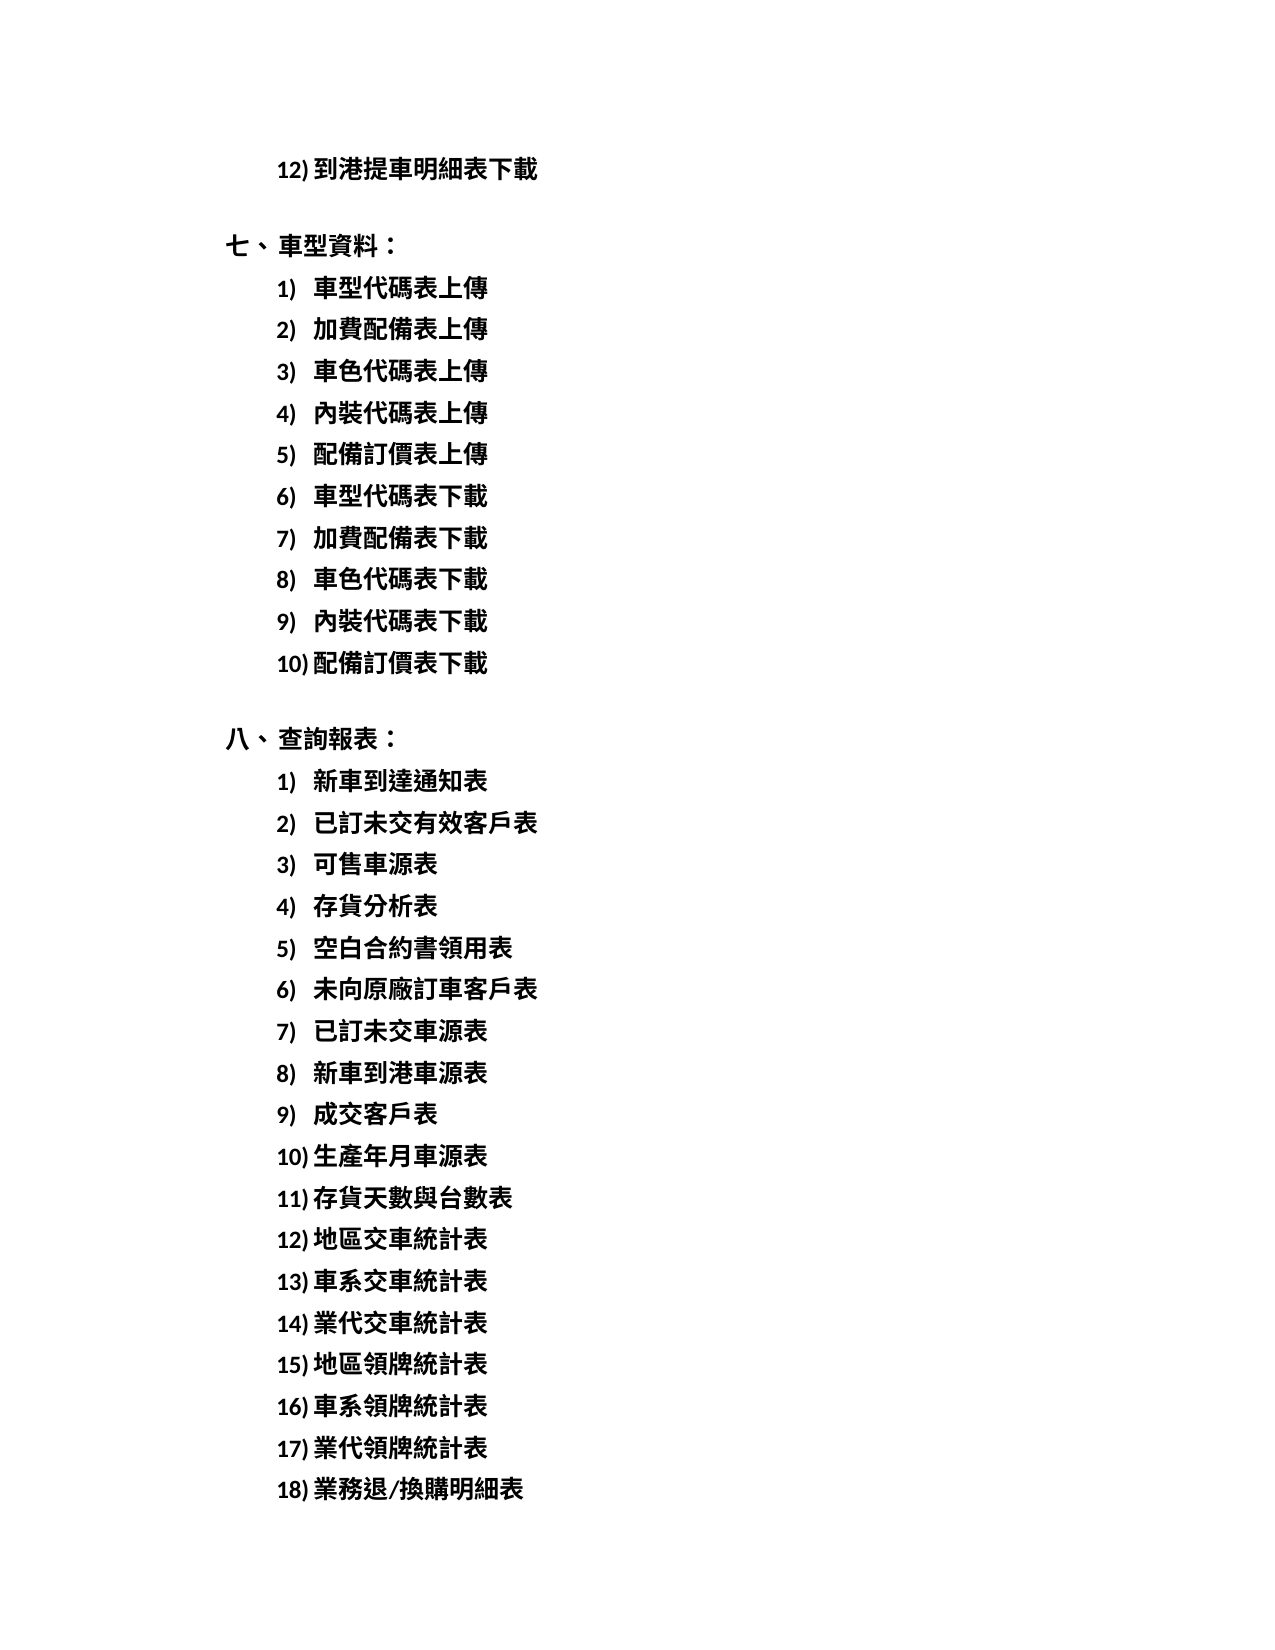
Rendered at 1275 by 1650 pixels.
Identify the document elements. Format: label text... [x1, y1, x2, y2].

list 成交客戶表 [276, 1095, 1087, 1131]
list 可售車源表 [276, 845, 1087, 881]
list 新車到達通知表 [276, 762, 1087, 798]
list 車色代碼表下載 [276, 560, 1087, 596]
list 生產年月車源表 [276, 1137, 1087, 1173]
list 內裝代碼表上傳 [276, 393, 1087, 429]
list 已訂未交有效客戶表 [276, 803, 1087, 839]
list 到港提車明細表下載 [276, 150, 1087, 186]
list 加費配備表下載 [276, 518, 1087, 554]
list 加費配備表上傳 [276, 310, 1087, 346]
list 業代領牌統計表 [276, 1428, 1087, 1464]
list 地區交車統計表 [276, 1220, 1087, 1256]
list 車系領牌統計表 [276, 1387, 1087, 1423]
list 已訂未交車源表 [276, 1012, 1087, 1048]
list 空白合約書領用表 [276, 928, 1087, 964]
list 未向原廠訂車客戶表 [276, 970, 1087, 1006]
list 地區領牌統計表 [276, 1345, 1087, 1381]
list 配備訂價表上傳 [276, 435, 1087, 471]
list 存貨天數與台數表 [276, 1178, 1087, 1214]
list 車型代碼表下載 [276, 477, 1087, 513]
list 業代交車統計表 [276, 1303, 1087, 1339]
list 新車到港車源表 [276, 1053, 1087, 1089]
list 存貨分析表 [276, 887, 1087, 923]
list 車型資料： [225, 227, 1087, 263]
list 業務退/換購明細表 [276, 1470, 1087, 1506]
list 車型代碼表上傳 [276, 268, 1087, 304]
list 車系交車統計表 [276, 1262, 1087, 1298]
list 查詢報表： [225, 720, 1087, 756]
list 內裝代碼表下載 [276, 602, 1087, 638]
list 車色代碼表上傳 [276, 352, 1087, 388]
list 配備訂價表下載 [276, 643, 1087, 679]
